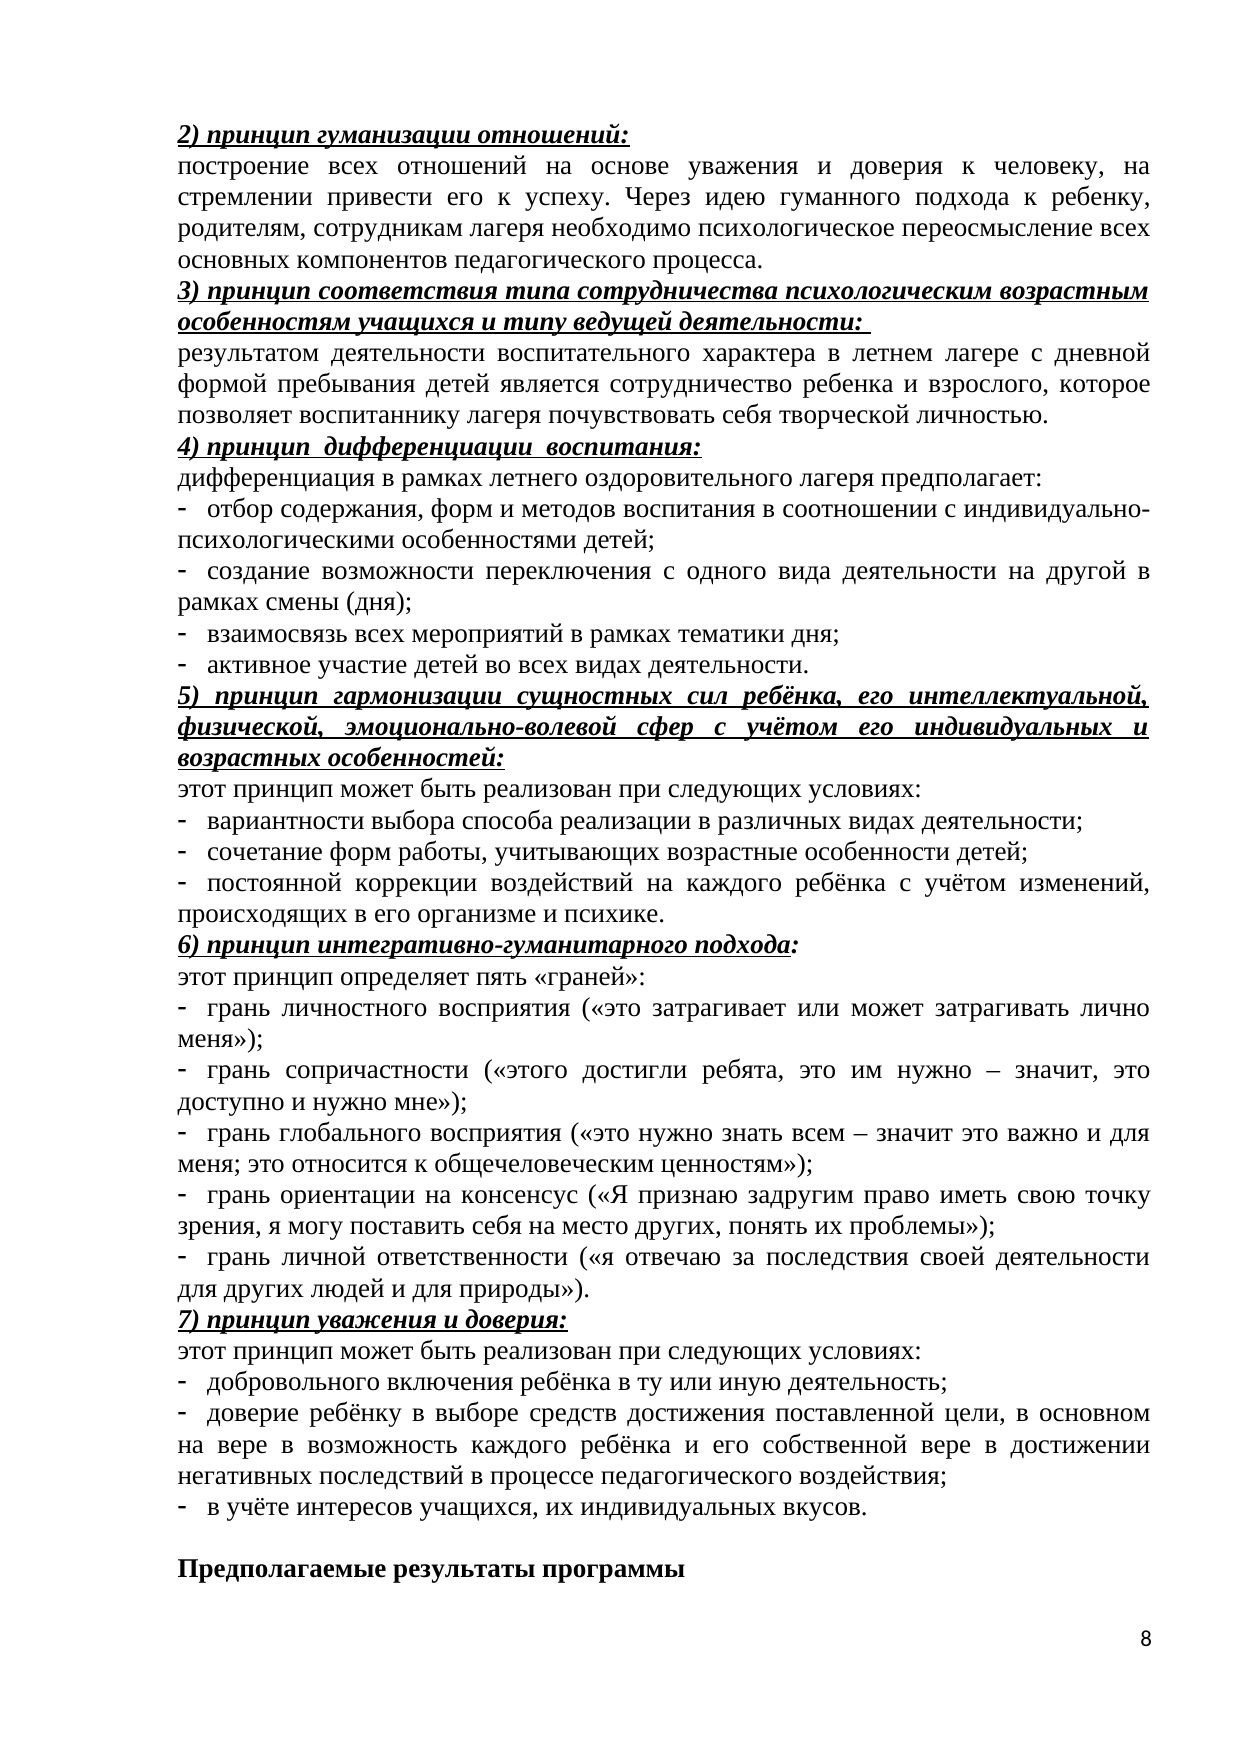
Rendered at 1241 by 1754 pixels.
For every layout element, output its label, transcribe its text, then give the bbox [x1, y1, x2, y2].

text 3) принцип соответствия типа сотрудничества психологическим возрастным особенностям учащихся и типу ведущей деятельности: [177, 274, 1152, 336]
list грань глобального восприятия («это нужно знать всем – значит это важно и для меня; это относится к общечеловеческим ценностям»); [177, 1116, 1152, 1178]
text дифференциация в рамках летнего оздоровительного лагеря предполагает: [177, 461, 1152, 492]
text 5) принцип гармонизации сущностных сил ребёнка, его интеллектуальной, физической, эмоционально-волевой сфер с учётом его индивидуальных и возрастных особенностей: [177, 679, 1152, 773]
text этот принцип определяет пять «граней»: [177, 960, 1152, 991]
list грань личной ответственности («я отвечаю за последствия своей деятельности для других людей и для природы»). [177, 1241, 1152, 1303]
list сочетание форм работы, учитывающих возрастные особенности детей; [177, 835, 1152, 866]
text Предполагаемые результаты программы [177, 1552, 1152, 1583]
text 6) принцип интегративно-гуманитарного подхода: [177, 929, 1152, 960]
list отбор содержания, форм и методов воспитания в соотношении с индивидуально-психологическими особенностями детей; [177, 492, 1152, 554]
text 4) принцип дифференциации воспитания: [177, 429, 1152, 461]
list грань личностного восприятия («это затрагивает или может затрагивать лично меня»); [177, 991, 1152, 1053]
list создание возможности переключения с одного вида деятельности на другой в рамках смены (дня); [177, 554, 1152, 617]
text этот принцип может быть реализован при следующих условиях: [177, 1334, 1152, 1365]
text 7) принцип уважения и доверия: [177, 1303, 1152, 1334]
list грань ориентации на консенсус («Я признаю задругим право иметь свою точку зрения, я могу поставить себя на место других, понять их проблемы»); [177, 1178, 1152, 1241]
list грань сопричастности («этого достигли ребята, это им нужно – значит, это доступно и нужно мне»); [177, 1053, 1152, 1116]
list доверие ребёнку в выборе средств достижения поставленной цели, в основном на вере в возможность каждого ребёнка и его собственной вере в достижении негативных последствий в процессе педагогического воздействия; [177, 1396, 1152, 1490]
text результатом деятельности воспитательного характера в летнем лагере с дневной формой пребывания детей является сотрудничество ребенка и взрослого, которое позволяет воспитаннику лагеря почувствовать себя творческой личностью. [177, 336, 1152, 429]
list добровольного включения ребёнка в ту или иную деятельность; [177, 1365, 1152, 1396]
text построение всех отношений на основе уважения и доверия к человеку, на стремлении привести его к успеху. Через идею гуманного подхода к ребенку, родителям, сотрудникам лагеря необходимо психологическое переосмысление всех основных компонентов педагогического процесса. [177, 149, 1152, 274]
text 2) принцип гуманизации отношений: [177, 118, 1152, 149]
text этот принцип может быть реализован при следующих условиях: [177, 773, 1152, 804]
list вариантности выбора способа реализации в различных видах деятельности; [177, 804, 1152, 835]
list постоянной коррекции воздействий на каждого ребёнка с учётом изменений, происходящих в его организме и психике. [177, 866, 1152, 929]
list взаимосвязь всех мероприятий в рамках тематики дня; [177, 617, 1152, 648]
list в учёте интересов учащихся, их индивидуальных вкусов. [177, 1490, 1152, 1521]
list активное участие детей во всех видах деятельности. [177, 648, 1152, 679]
